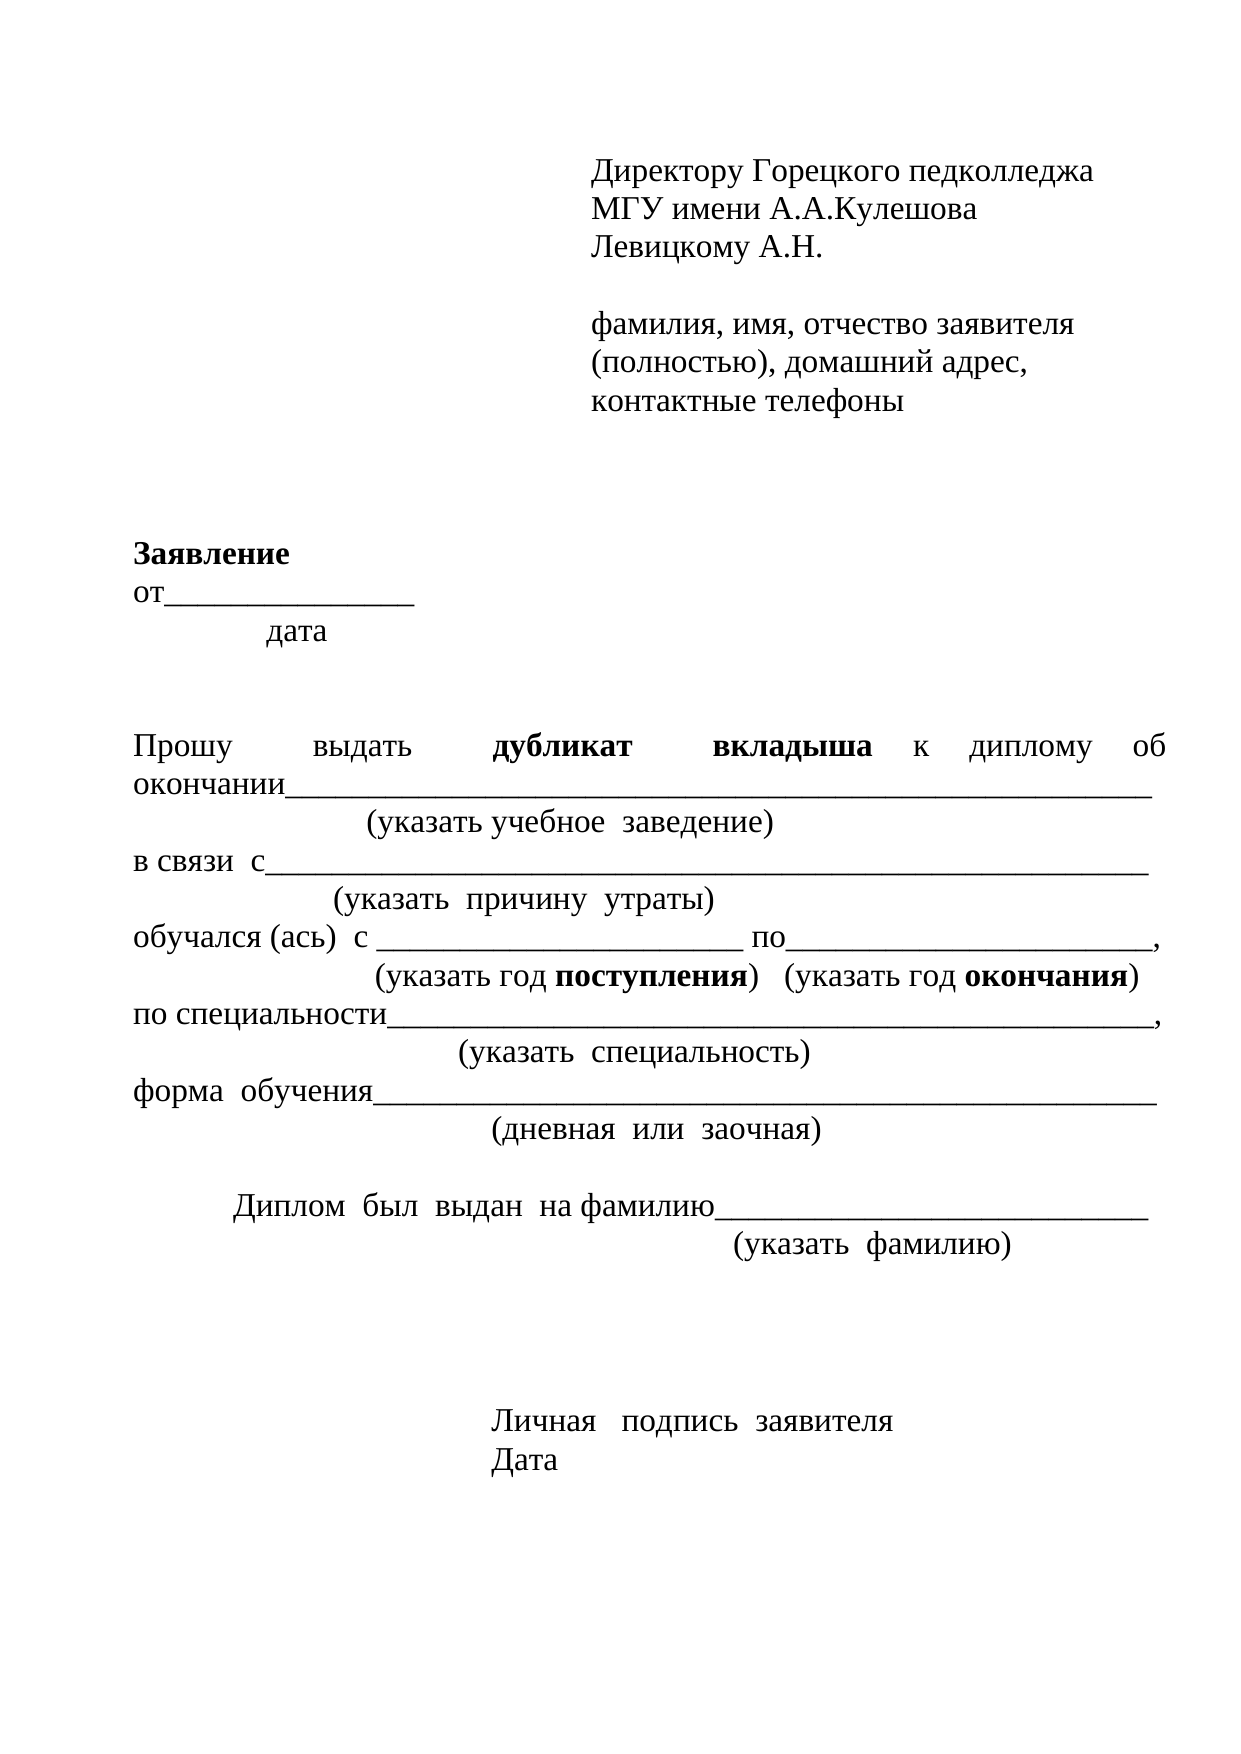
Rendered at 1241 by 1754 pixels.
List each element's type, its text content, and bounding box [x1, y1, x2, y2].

subtitle Заявление [133, 533, 1167, 572]
text фамилия, имя, отчество заявителя [591, 303, 1167, 342]
text (указать специальность) [133, 1032, 1167, 1070]
text контактные телефоны [591, 380, 1167, 418]
text обучался (ась) с ______________________ по______________________, [133, 917, 1167, 955]
text (дневная или заочная) [133, 1108, 1167, 1147]
text (указать фамилию) [133, 1223, 1167, 1262]
text форма обучения_______________________________________________ [133, 1070, 1167, 1108]
text от_______________ [133, 572, 1167, 610]
text в связи с_____________________________________________________ [133, 840, 1167, 878]
text Прошу выдать дубликат вкладыша к диплому об окончании____________________________________________________ [133, 725, 1167, 802]
text МГУ имени А.А.Кулешова [591, 188, 1167, 227]
text (полностью), домашний адрес, [591, 342, 1167, 380]
text (указать год поступления) (указать год окончания) [133, 955, 1167, 993]
text дата [133, 610, 1167, 648]
text Левицкому А.Н. [591, 227, 1167, 265]
text Диплом был выдан на фамилию__________________________ [133, 1185, 1167, 1223]
subtitle Директору Горецкого педколледжа [591, 150, 1167, 188]
text Личная подпись заявителя [133, 1401, 1167, 1439]
subtitle Дата [133, 1439, 1167, 1477]
text (указать причину утраты) [133, 878, 1167, 917]
text (указать учебное заведение) [133, 802, 1167, 840]
text по специальности______________________________________________, [133, 993, 1167, 1032]
